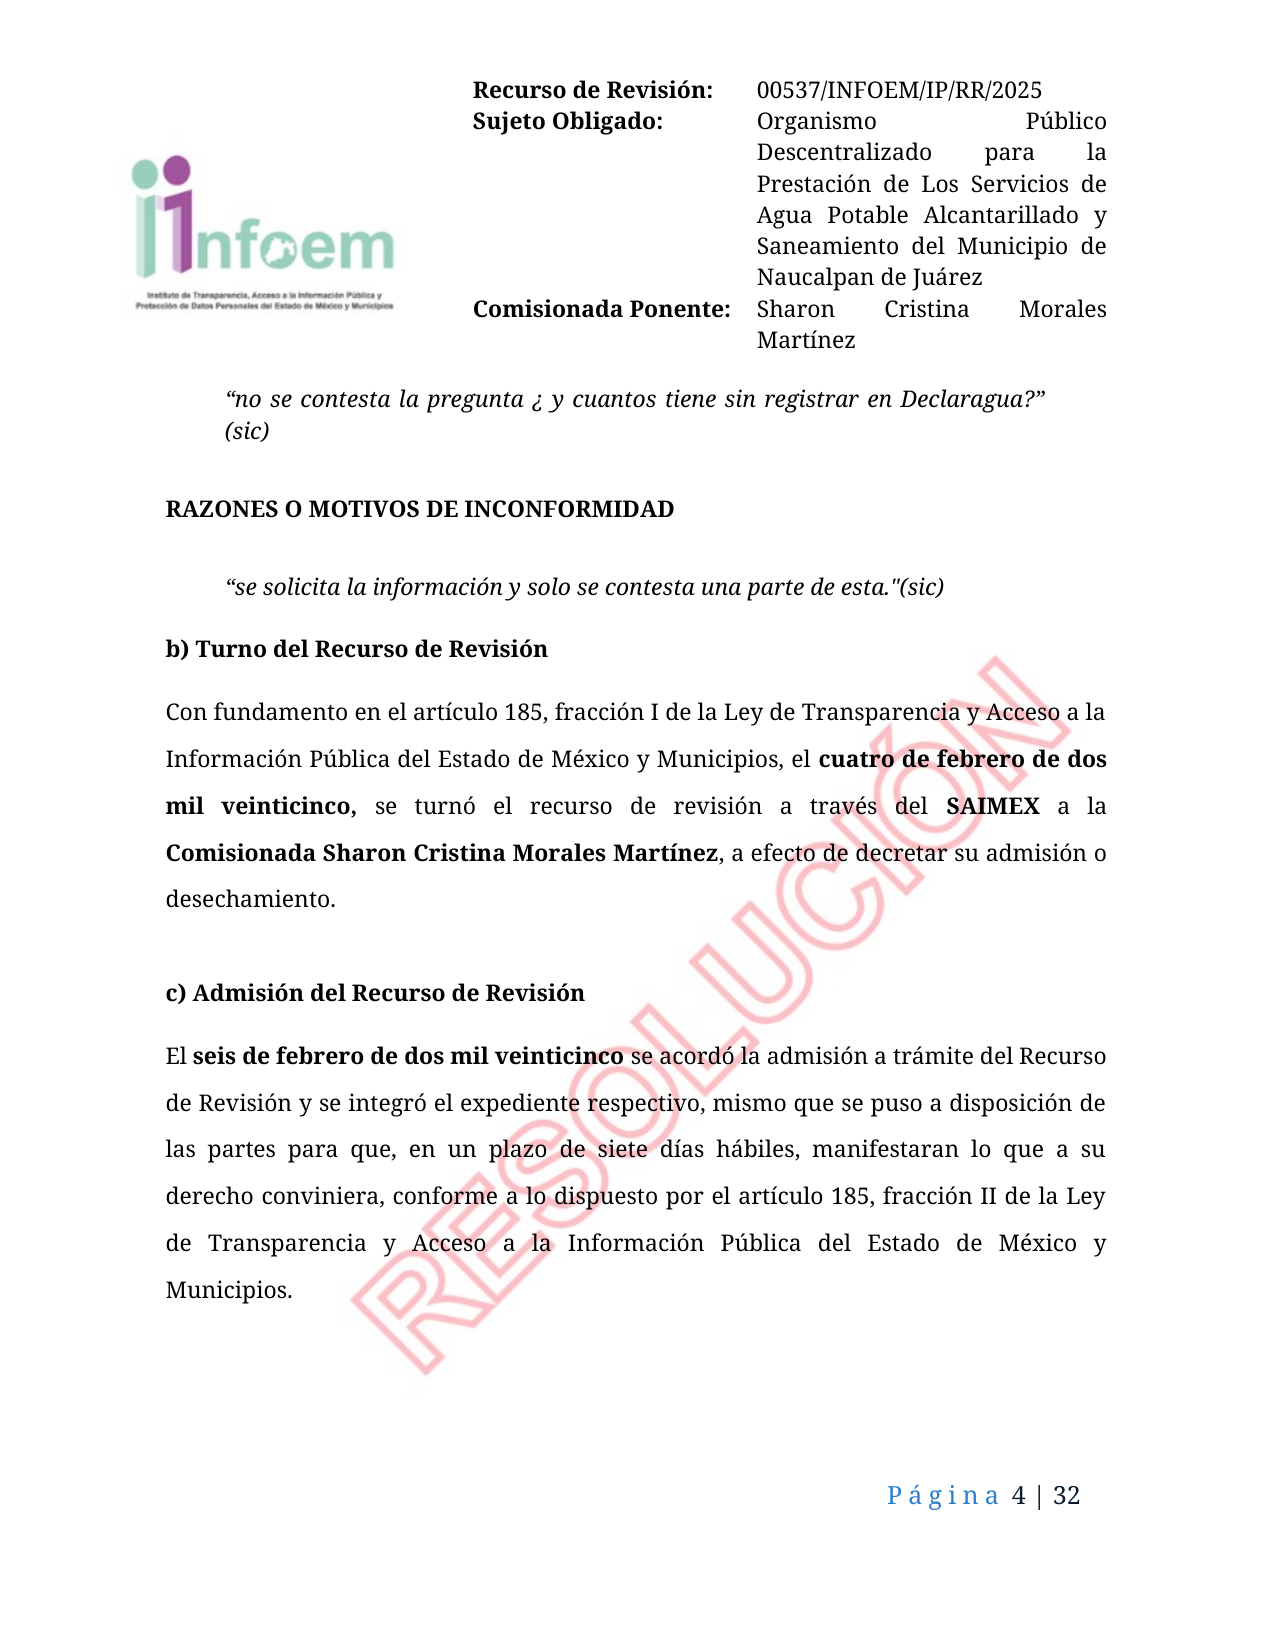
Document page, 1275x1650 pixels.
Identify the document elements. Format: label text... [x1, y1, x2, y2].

subtitle c) Admisión del Recurso de Revisión [165, 977, 1107, 1008]
text Con fundamento en el artículo 185, fracción I de la Ley de Transparencia y Acceso a la Información Pública del Estado de México y Municipios, el cuatro de febrero de dos mil veinticinco, se turnó el recurso de revisión a través del SAIMEX a la Comisionada Sharon Cristina Morales Martínez, a efecto de decretar su admisión o desechamiento. [165, 696, 1107, 914]
picture [2, 91, 1275, 1650]
subtitle b) Turno del Recurso de Revisión [165, 633, 1107, 664]
title “no se contesta la pregunta ¿ y cuantos tiene sin registrar en Declaragua?” (sic) [224, 383, 1048, 446]
text RAZONES O MOTIVOS DE INCONFORMIDAD [165, 493, 1051, 524]
picture [870, 91, 879, 97]
text El seis de febrero de dos mil veinticinco se acordó la admisión a trámite del Recurso de Revisión y se integró el expediente respectivo, mismo que se puso a disposición de las partes para que, en un plazo de siete días hábiles, manifestaran lo que a su derecho conviniera, conforme a lo dispuesto por el artículo 185, fracción II de la Ley de Transparencia y Acceso a la Información Pública del Estado de México y Municipios. [165, 1039, 1107, 1305]
title “se solicita la información y solo se contesta una parte de esta."(sic) [224, 571, 1048, 602]
